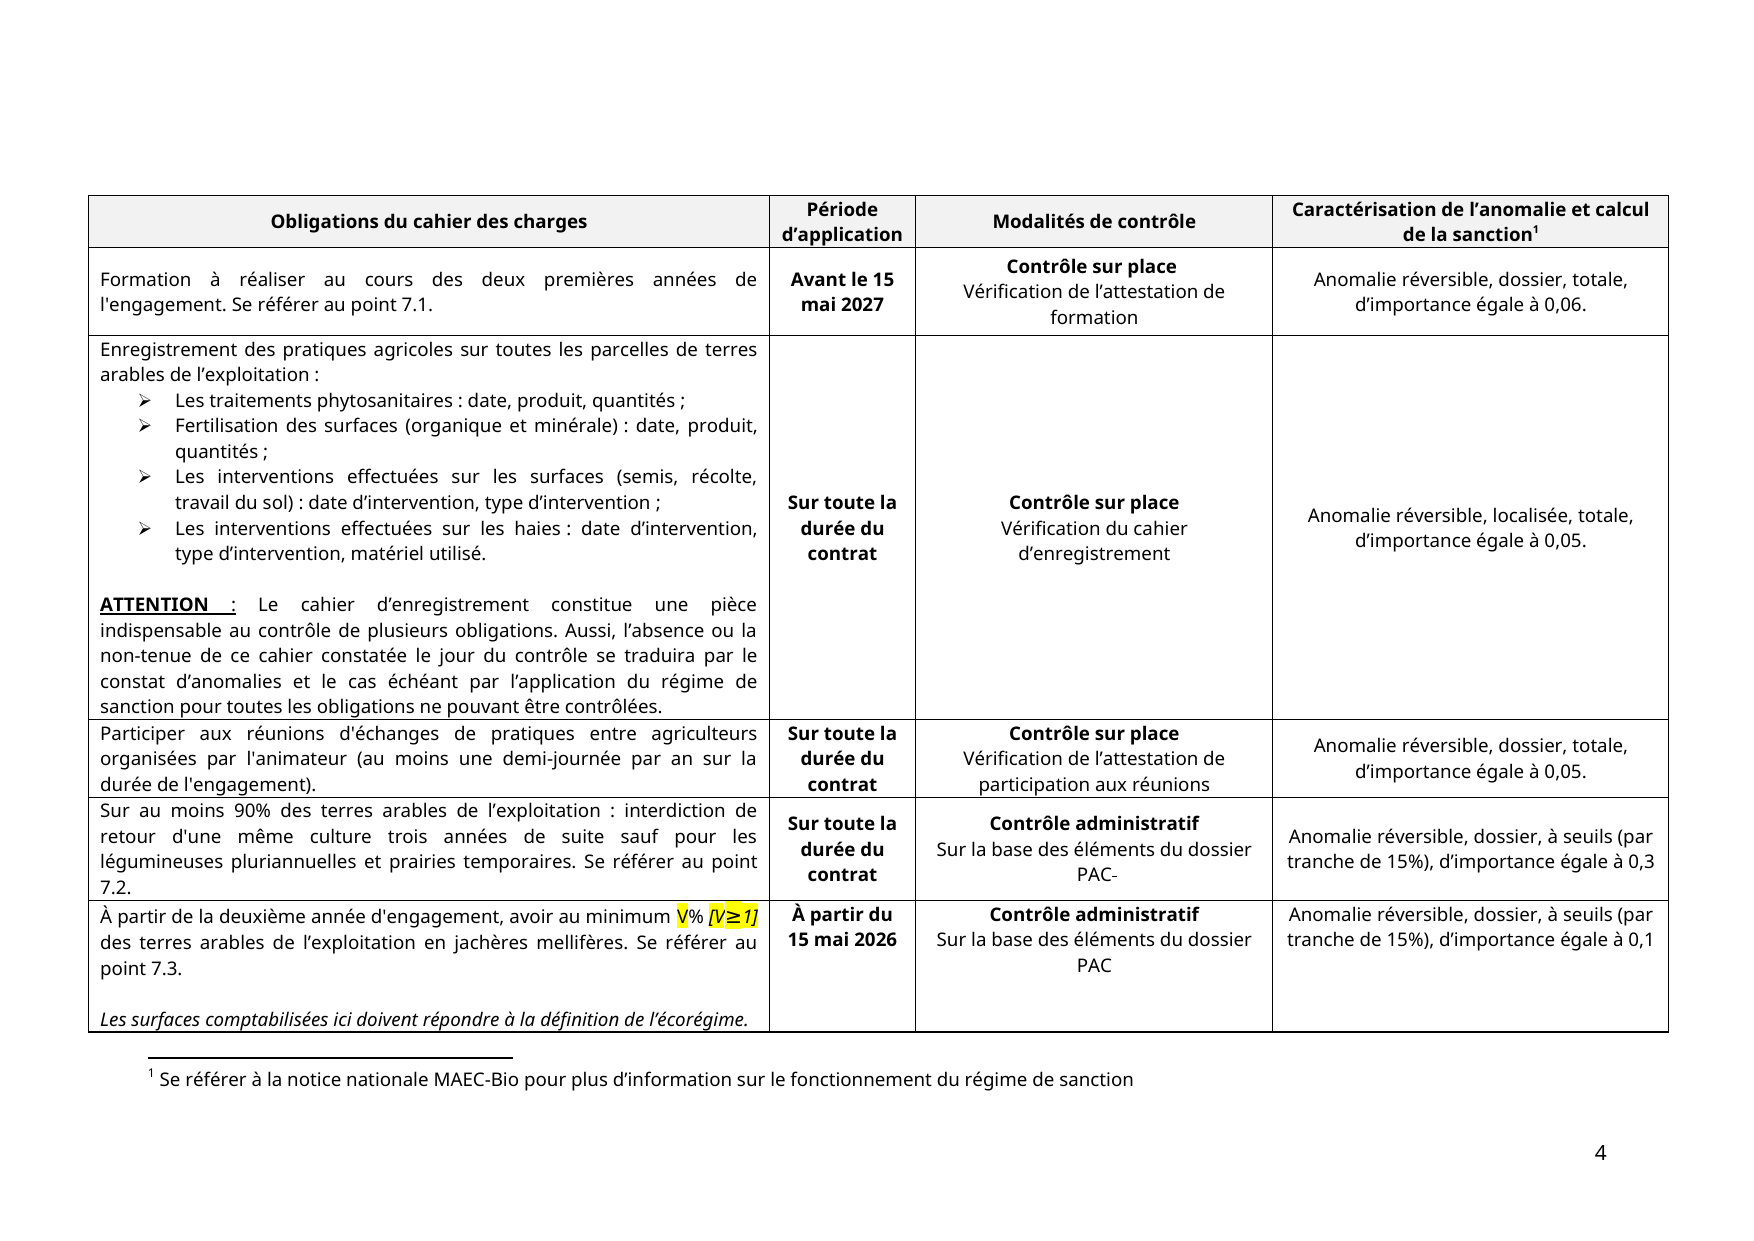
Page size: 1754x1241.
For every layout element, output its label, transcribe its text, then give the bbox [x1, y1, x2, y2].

table_header Modalités de contrôle [916, 196, 1272, 247]
table_cell Enregistrement des pratiques agricoles sur toutes les parcelles de terres arables de l’exploitation : Les traitements phytosanitaires : date, produit, quantités ; Fertilisation des surfaces (organique et minérale) : date, produit, quantités ; Les interventions effectuées sur les surfaces (semis, récolte, travail du sol) : date d’intervention, type d’intervention ; Les interventions effectuées sur les haies : date d’intervention, type d’intervention, matériel utilisé. ATTENTION : Le cahier d’enregistrement constitue une pièce indispensable au contrôle de plusieurs obligations. Aussi, l’absence ou la non-tenue de ce cahier constatée le jour du contrôle se traduira par le constat d’anomalies et le cas échéant par l’application du régime de sanction pour toutes les obligations ne pouvant être contrôlées. [89, 336, 769, 719]
table_cell Sur au moins 90% des terres arables de l’exploitation : interdiction de retour d'une même culture trois années de suite sauf pour les légumineuses pluriannuelles et prairies temporaires. Se référer au point 7.2. [89, 798, 769, 900]
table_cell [770, 901, 915, 1031]
table_cell Sur toute la durée du contrat [770, 720, 915, 797]
table_cell Contrôle sur place Vérification de l’attestation de participation aux réunions [916, 720, 1272, 797]
table_cell Anomalie réversible, dossier, totale, d’importance égale à 0,06. [1273, 248, 1668, 335]
table_cell Contrôle sur place Vérification du cahier d’enregistrement [916, 336, 1272, 719]
table_cell Formation à réaliser au cours des deux premières années de l'engagement. Se référer au point 7.1. [89, 248, 769, 335]
table_cell Contrôle administratif Sur la base des éléments du dossier PAC [916, 798, 1272, 900]
table_cell Sur toute la durée du contrat [770, 798, 915, 900]
table_header Caractérisation de l’anomalie et calcul de la sanction [1273, 196, 1668, 247]
table_cell Sur toute la durée du contrat [770, 336, 915, 719]
table_cell Anomalie réversible, dossier, totale, d’importance égale à 0,05. [1273, 720, 1668, 797]
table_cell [89, 901, 769, 1031]
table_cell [1273, 901, 1668, 1031]
table_cell Anomalie réversible, dossier, à seuils (par tranche de 15%), d’importance égale à 0,3 [1273, 798, 1668, 900]
table_cell Participer aux réunions d'échanges de pratiques entre agriculteurs organisées par l'animateur (au moins une demi-journée par an sur la durée de l'engagement). [89, 720, 769, 797]
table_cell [916, 901, 1272, 1031]
table_header Période d’application [770, 196, 915, 247]
table_cell Anomalie réversible, localisée, totale, d’importance égale à 0,05. [1273, 336, 1668, 719]
table_header Obligations du cahier des charges [89, 196, 769, 247]
table_cell Contrôle sur place Vérification de l’attestation de formation [916, 248, 1272, 335]
table_cell Avant le 15 mai 2027 [770, 248, 915, 335]
